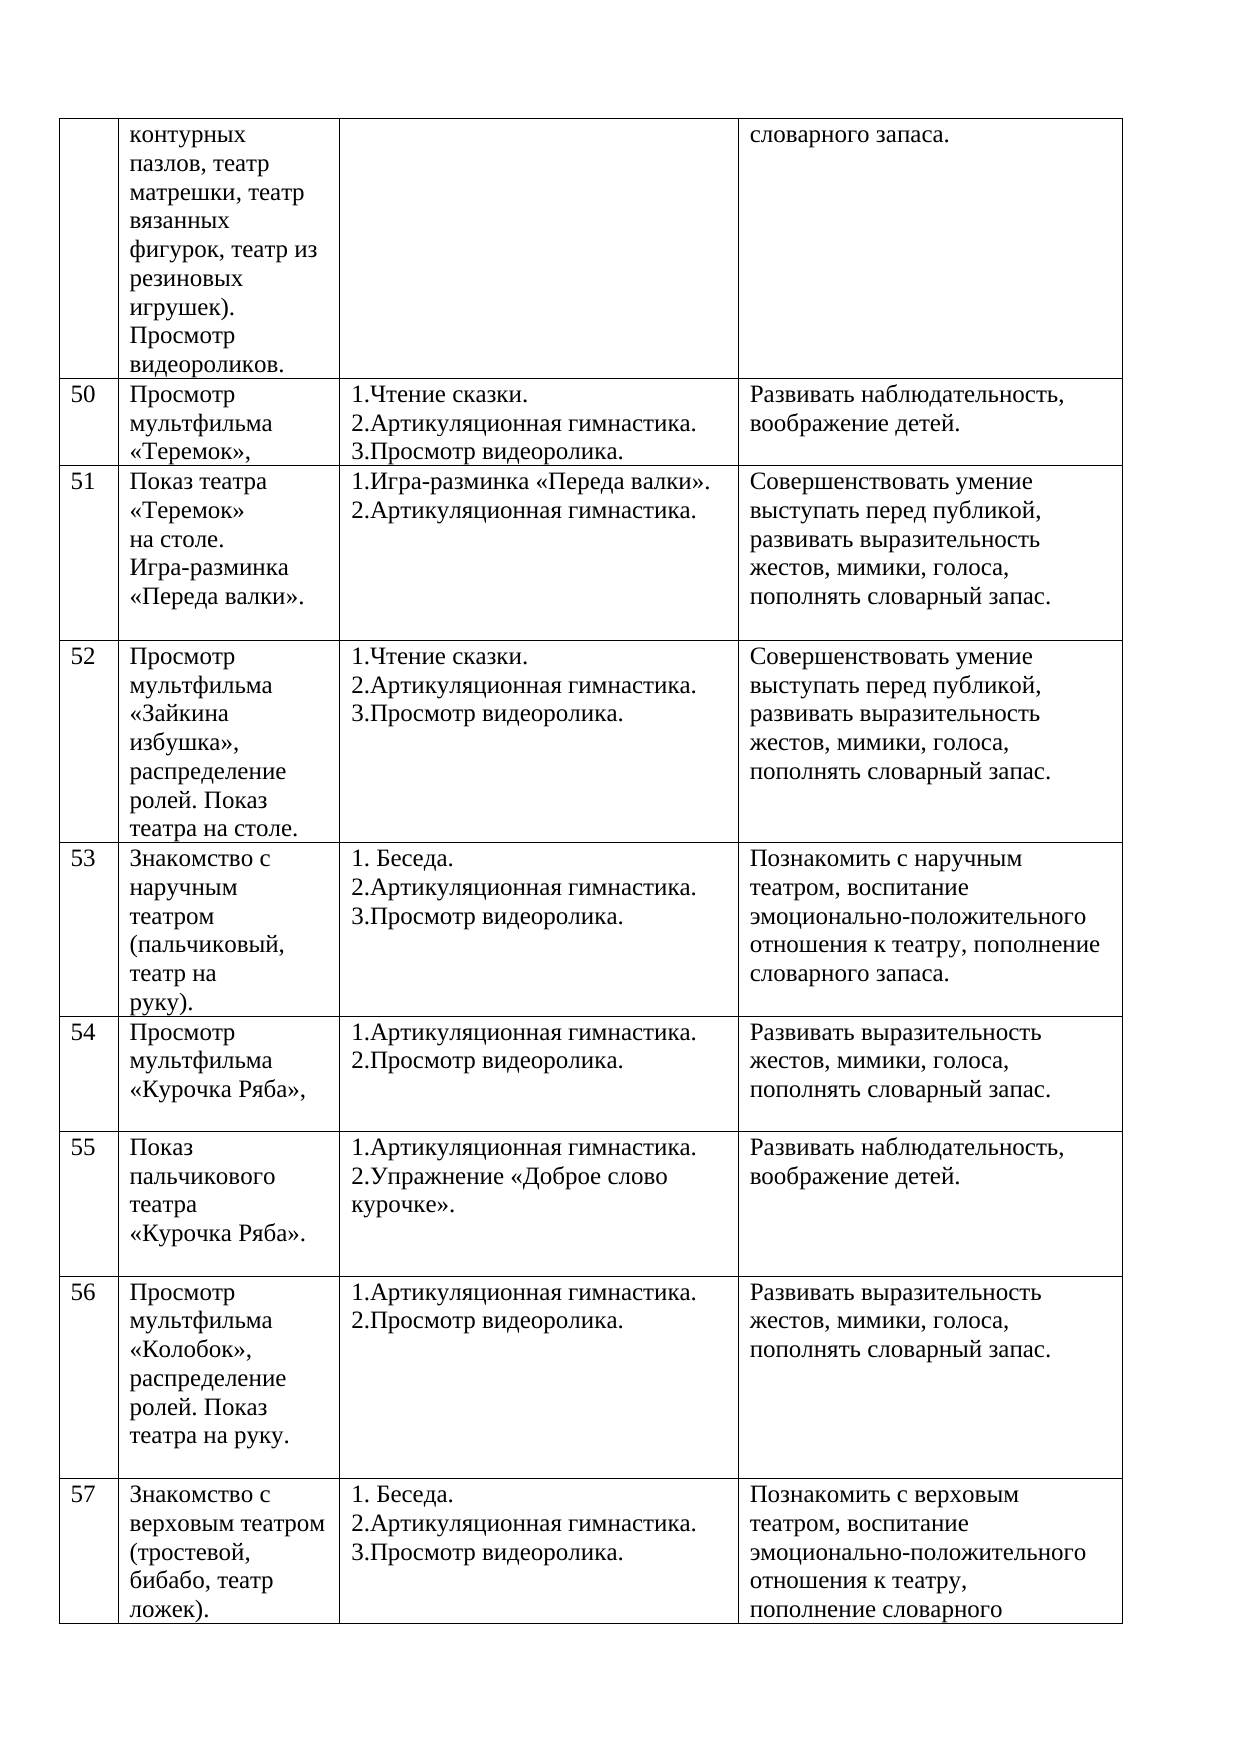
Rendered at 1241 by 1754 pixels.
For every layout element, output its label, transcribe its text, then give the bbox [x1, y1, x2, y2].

table_cell 1.Артикуляционная гимнастика. 2.Просмотр видеоролика. [340, 1277, 738, 1478]
table_cell Развивать выразительность жестов, мимики, голоса, пополнять словарный запас. [739, 1017, 1122, 1131]
table_cell Совершенствовать умение выступать перед публикой, развивать выразительность жестов, мимики, голоса, пополнять словарный запас. [739, 641, 1122, 842]
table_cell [340, 119, 738, 378]
table_cell Просмотр мультфильма «Зайкина избушка», распределение ролей. Показ театра на столе. [119, 641, 339, 842]
table_cell 54 [60, 1017, 118, 1131]
table_cell Показ пальчикового театра «Курочка Ряба». [119, 1132, 339, 1276]
table_cell 1.Чтение сказки. 2.Артикуляционная гимнастика. 3.Просмотр видеоролика. [340, 641, 738, 842]
table_cell 50 [60, 379, 118, 465]
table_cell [119, 1479, 339, 1623]
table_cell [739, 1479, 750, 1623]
table_cell Развивать наблюдательность, воображение детей. [739, 379, 1122, 465]
table_cell 53 [60, 843, 118, 1016]
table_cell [340, 1479, 738, 1623]
table_cell 1.Игра-разминка «Переда валки». 2.Артикуляционная гимнастика. [340, 466, 738, 640]
table_cell 56 [60, 1277, 118, 1478]
table_cell Развивать выразительность жестов, мимики, голоса, пополнять словарный запас. [739, 1277, 1122, 1478]
table_cell Просмотр мультфильма «Курочка Ряба», [119, 1017, 339, 1131]
table_cell Познакомить с наручным театром, воспитание эмоционально-положительного отношения к театру, пополнение словарного запаса. [739, 843, 1122, 1016]
table_cell 1.Артикуляционная гимнастика. 2.Просмотр видеоролика. [340, 1017, 738, 1131]
table_cell Знакомство с наручным театром (пальчиковый, театр на руку). [119, 843, 339, 1016]
table_cell Совершенствовать умение выступать перед публикой, развивать выразительность жестов, мимики, голоса, пополнять словарный запас. [739, 466, 1122, 640]
table_cell Просмотр мультфильма «Теремок», [119, 379, 339, 465]
table_cell 55 [60, 1132, 118, 1276]
table_cell 57 [60, 1479, 118, 1623]
table_cell 1. Беседа. 2.Артикуляционная гимнастика. 3.Просмотр видеоролика. [340, 843, 738, 1016]
table_cell 1.Чтение сказки. 2.Артикуляционная гимнастика. 3.Просмотр видеоролика. [340, 379, 738, 465]
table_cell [119, 119, 339, 378]
table_cell 52 [60, 641, 118, 842]
table_cell Развивать наблюдательность, воображение детей. [739, 1132, 1122, 1276]
table_cell Просмотр мультфильма «Колобок», распределение ролей. Показ театра на руку. [119, 1277, 339, 1478]
table_cell Познакомить с верховым театром, воспитание эмоционально-положительного отношения к театру, пополнение словарного запаса. [967, 1479, 1122, 1623]
table_cell 1.Артикуляционная гимнастика. 2.Упражнение «Доброе слово курочке». [340, 1132, 738, 1276]
table_cell Показ театра «Теремок» на столе. Игра-разминка «Переда валки». [119, 466, 339, 640]
table_cell Познакомить с театром на столе, воспитание эмоционально-положительного отношения к театру, пополнение словарного запаса. [739, 119, 1122, 378]
table_cell 51 [60, 466, 118, 640]
table_cell 49 [60, 119, 118, 378]
